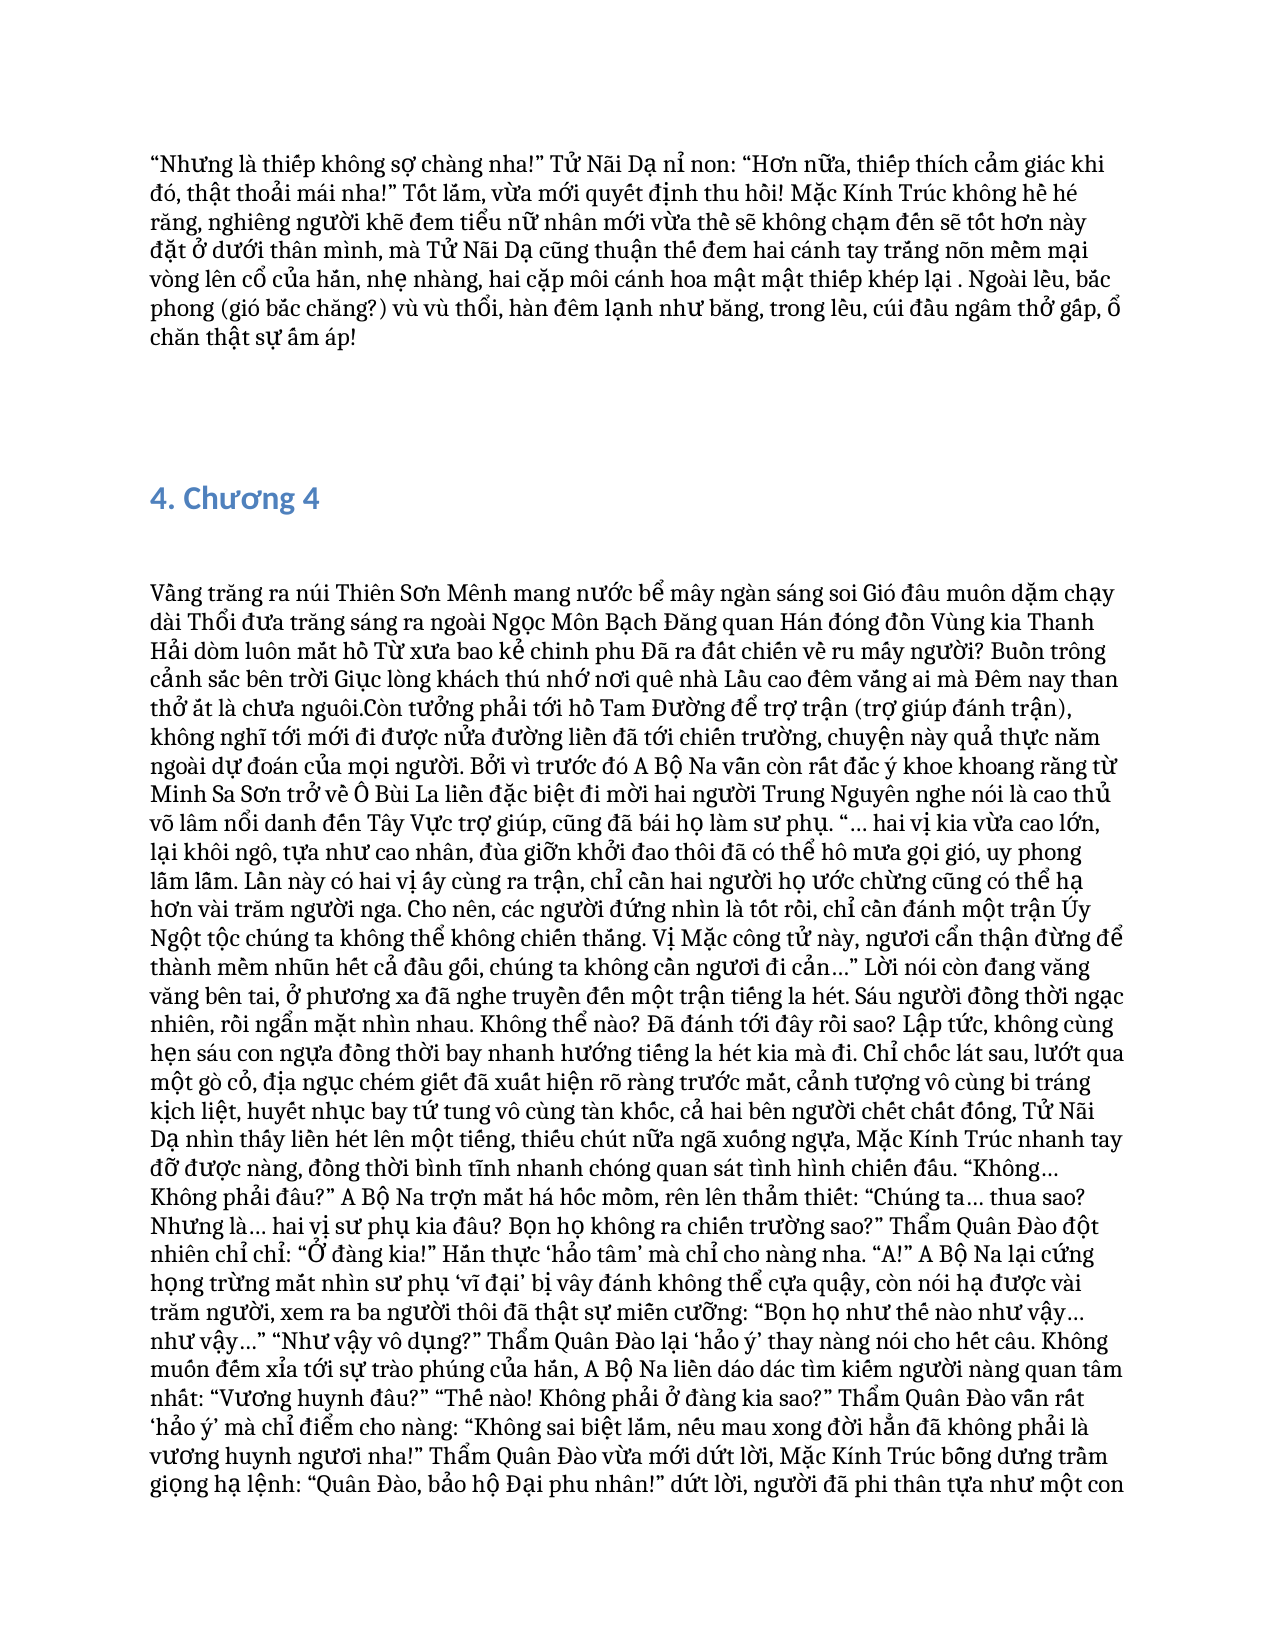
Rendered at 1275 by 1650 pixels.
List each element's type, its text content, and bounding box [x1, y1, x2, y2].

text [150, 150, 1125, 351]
subtitle 4. Chương 4 [150, 477, 1125, 518]
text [150, 522, 1125, 1499]
